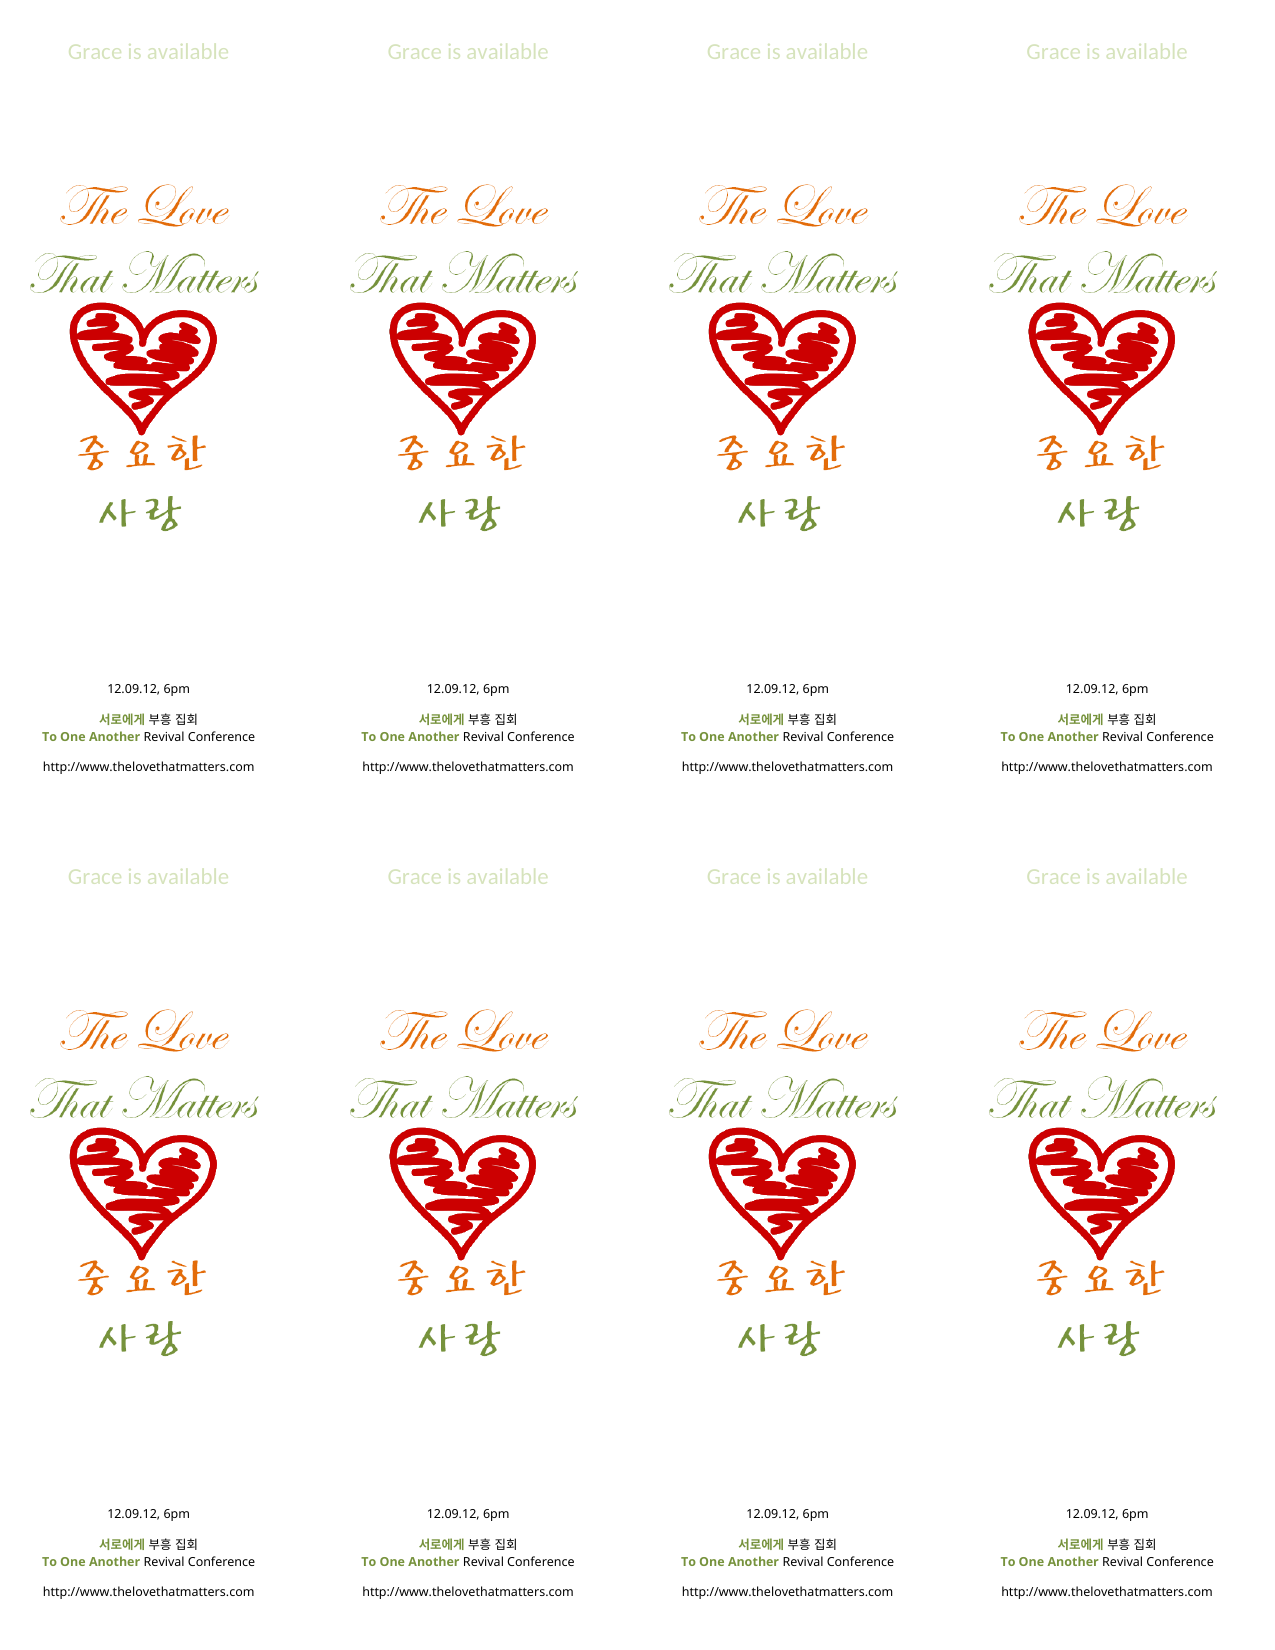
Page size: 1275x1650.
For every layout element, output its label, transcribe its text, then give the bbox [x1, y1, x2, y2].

table_cell Grace is available 12.09.12, 6pm 서로에게 부흥 집회 To One Another Revival Conference http://www.thelovethatmatters.com [947, 825, 1229, 1612]
picture [347, 1002, 588, 1366]
table_cell Grace is available 12.09.12, 6pm 서로에게 부흥 집회 To One Another Revival Conference http://www.thelovethatmatters.com [628, 825, 947, 1612]
table_cell Grace is available 12.09.12, 6pm 서로에게 부흥 집회 To One Another Revival Conference http://www.thelovethatmatters.com [26, 825, 308, 1612]
picture [667, 177, 908, 541]
table_header Grace is available 12.09.12, 6pm 서로에게 부흥 집회 To One Another Revival Conference http://www.thelovethatmatters.com [308, 38, 628, 825]
picture [667, 1002, 908, 1366]
picture [28, 177, 269, 541]
table_header Grace is available 12.09.12, 6pm 서로에게 부흥 집회 To One Another Revival Conference http://www.thelovethatmatters.com [947, 38, 1229, 825]
table_cell Grace is available 12.09.12, 6pm 서로에게 부흥 집회 To One Another Revival Conference http://www.thelovethatmatters.com [308, 825, 628, 1612]
table_header Grace is available 12.09.12, 6pm 서로에게 부흥 집회 To One Another Revival Conference http://www.thelovethatmatters.com [628, 38, 947, 825]
table_header Grace is available 12.09.12, 6pm 서로에게 부흥 집회 To One Another Revival Conference http://www.thelovethatmatters.com [26, 38, 308, 825]
picture [347, 177, 588, 541]
picture [28, 1002, 269, 1366]
picture [987, 1002, 1227, 1366]
picture [987, 177, 1227, 541]
